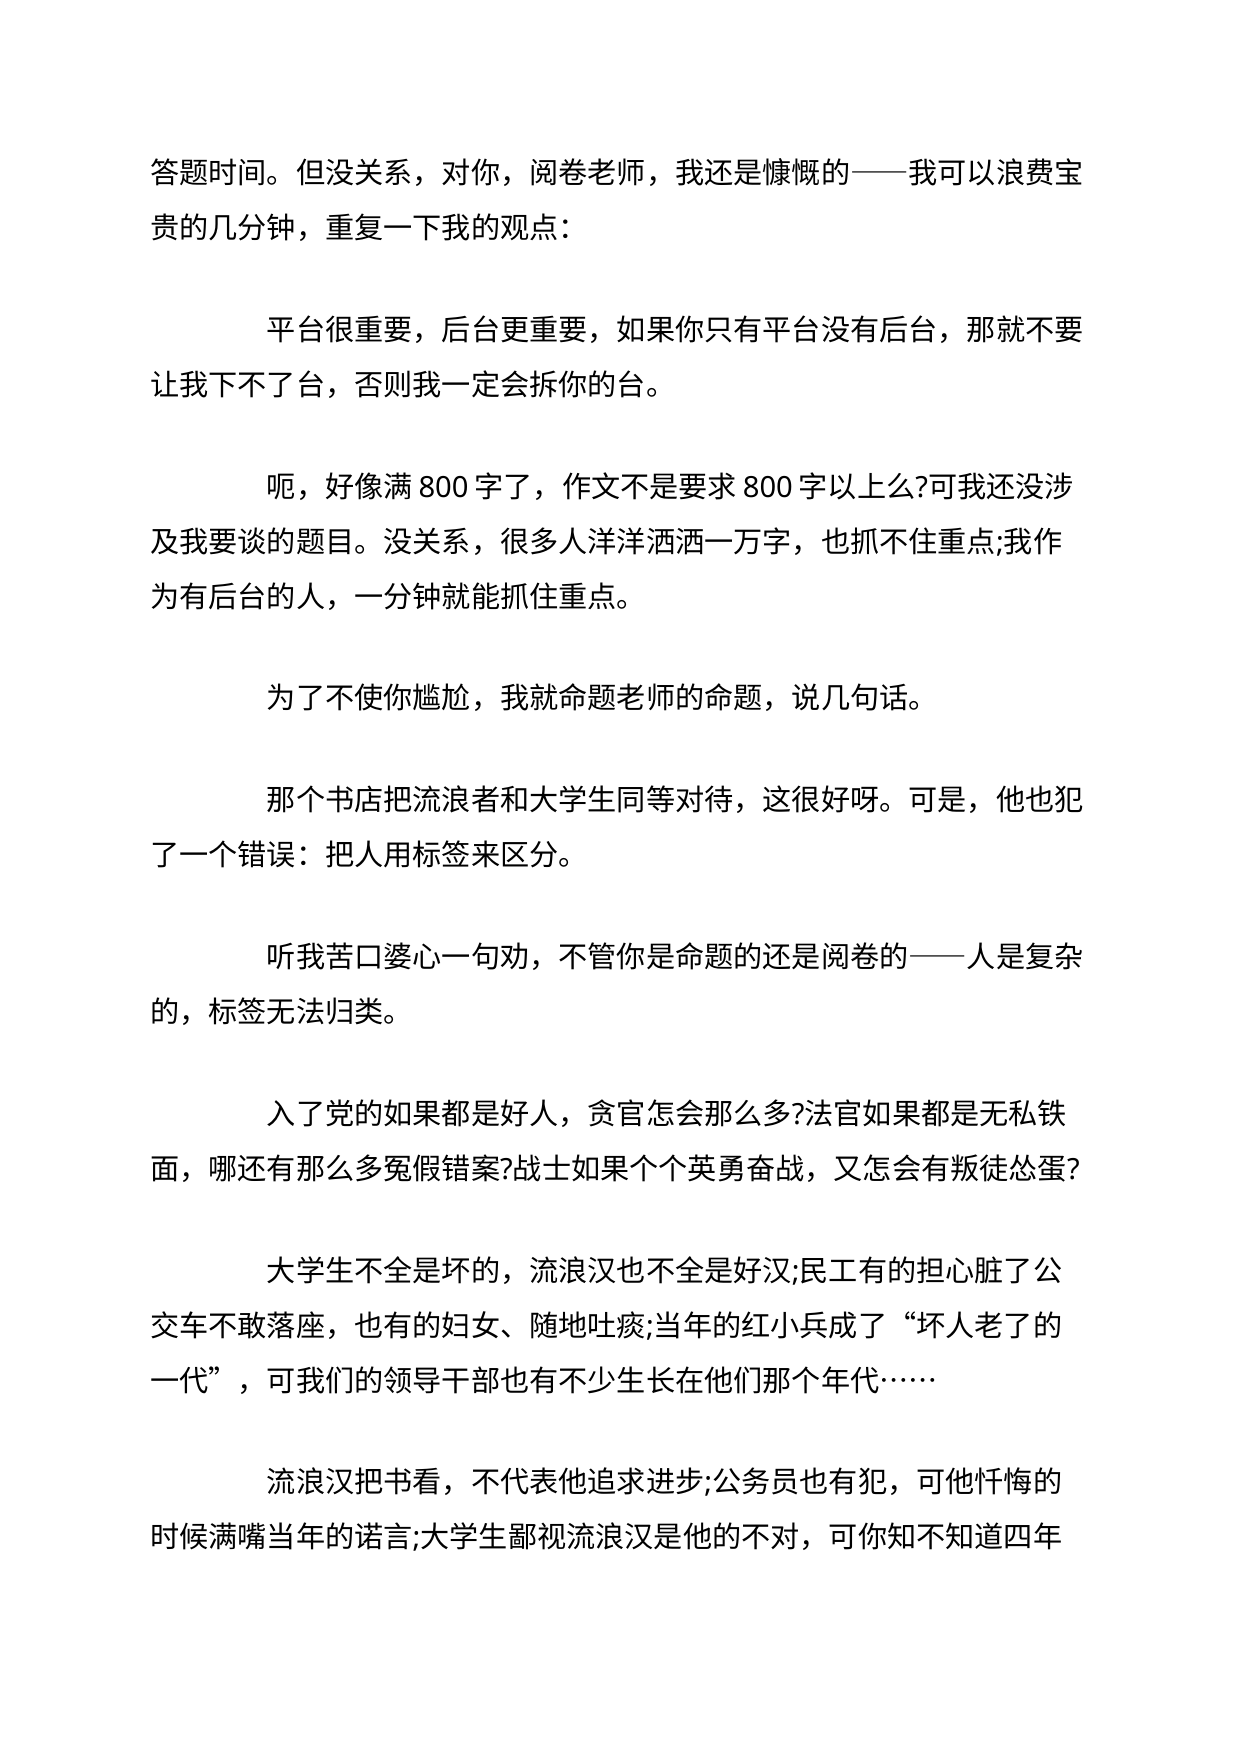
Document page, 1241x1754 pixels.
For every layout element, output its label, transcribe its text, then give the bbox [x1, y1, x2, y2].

text 呃，好像满800字了，作文不是要求800字以上么?可我还没涉及我要谈的题目。没关系，很多人洋洋洒洒一万字，也抓不住重点;我作为有后台的人，一分钟就能抓住重点。 [150, 463, 1090, 616]
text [150, 150, 1090, 247]
text 入了党的如果都是好人，贪官怎会那么多?法官如果都是无私铁面，哪还有那么多冤假错案?战士如果个个英勇奋战，又怎会有叛徒怂蛋? [150, 1090, 1090, 1188]
text 那个书店把流浪者和大学生同等对待，这很好呀。可是，他也犯了一个错误：把人用标签来区分。 [150, 777, 1090, 874]
text 听我苦口婆心一句劝，不管你是命题的还是阅卷的——人是复杂的，标签无法归类。 [150, 933, 1090, 1031]
text 为了不使你尴尬，我就命题老师的命题，说几句话。 [150, 675, 1090, 717]
text 平台很重要，后台更重要，如果你只有平台没有后台，那就不要让我下不了台，否则我一定会拆你的台。 [150, 307, 1090, 404]
text 大学生不全是坏的，流浪汉也不全是好汉;民工有的担心脏了公交车不敢落座，也有的妇女、随地吐痰;当年的红小兵成了“坏人老了的一代”，可我们的领导干部也有不少生长在他们那个年代…… [150, 1247, 1090, 1399]
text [150, 1459, 1090, 1556]
